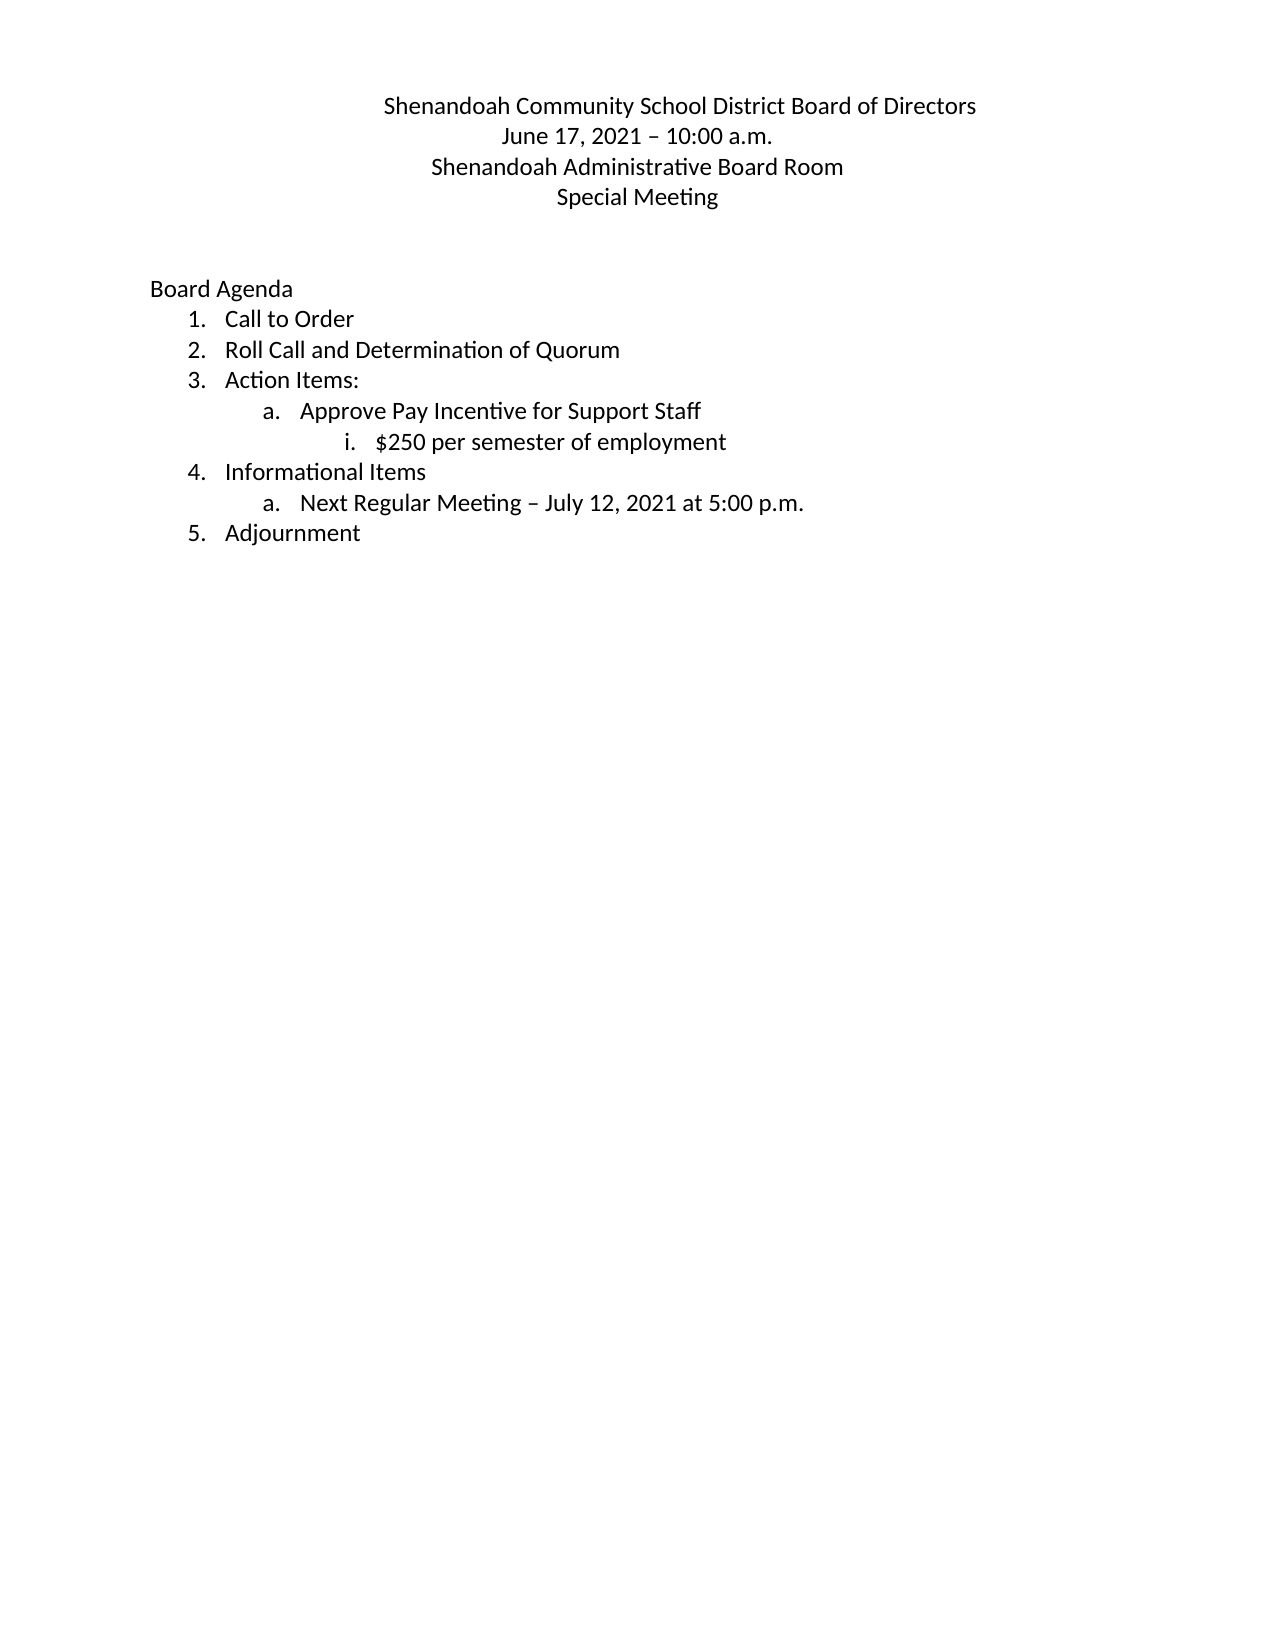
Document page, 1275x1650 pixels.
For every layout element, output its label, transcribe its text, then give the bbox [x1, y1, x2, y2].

text Board Agenda [150, 273, 1125, 304]
list Informational Items [187, 456, 1125, 487]
list Call to Order [187, 304, 1125, 334]
list Adjournment [187, 517, 1125, 548]
text June 17, 2021 – 10:00 a.m. [150, 121, 1125, 151]
list Next Regular Meeting – July 12, 2021 at 5:00 p.m. [262, 487, 1125, 517]
list $250 per semester of employment [356, 426, 1125, 456]
text Special Meeting [150, 182, 1125, 212]
list Action Items: [187, 365, 1125, 395]
text Shenandoah Administrative Board Room [150, 151, 1125, 182]
text Shenandoah Community School District Board of Directors [150, 90, 1125, 121]
list Approve Pay Incentive for Support Staff [262, 395, 1125, 426]
list Roll Call and Determination of Quorum [187, 334, 1125, 365]
